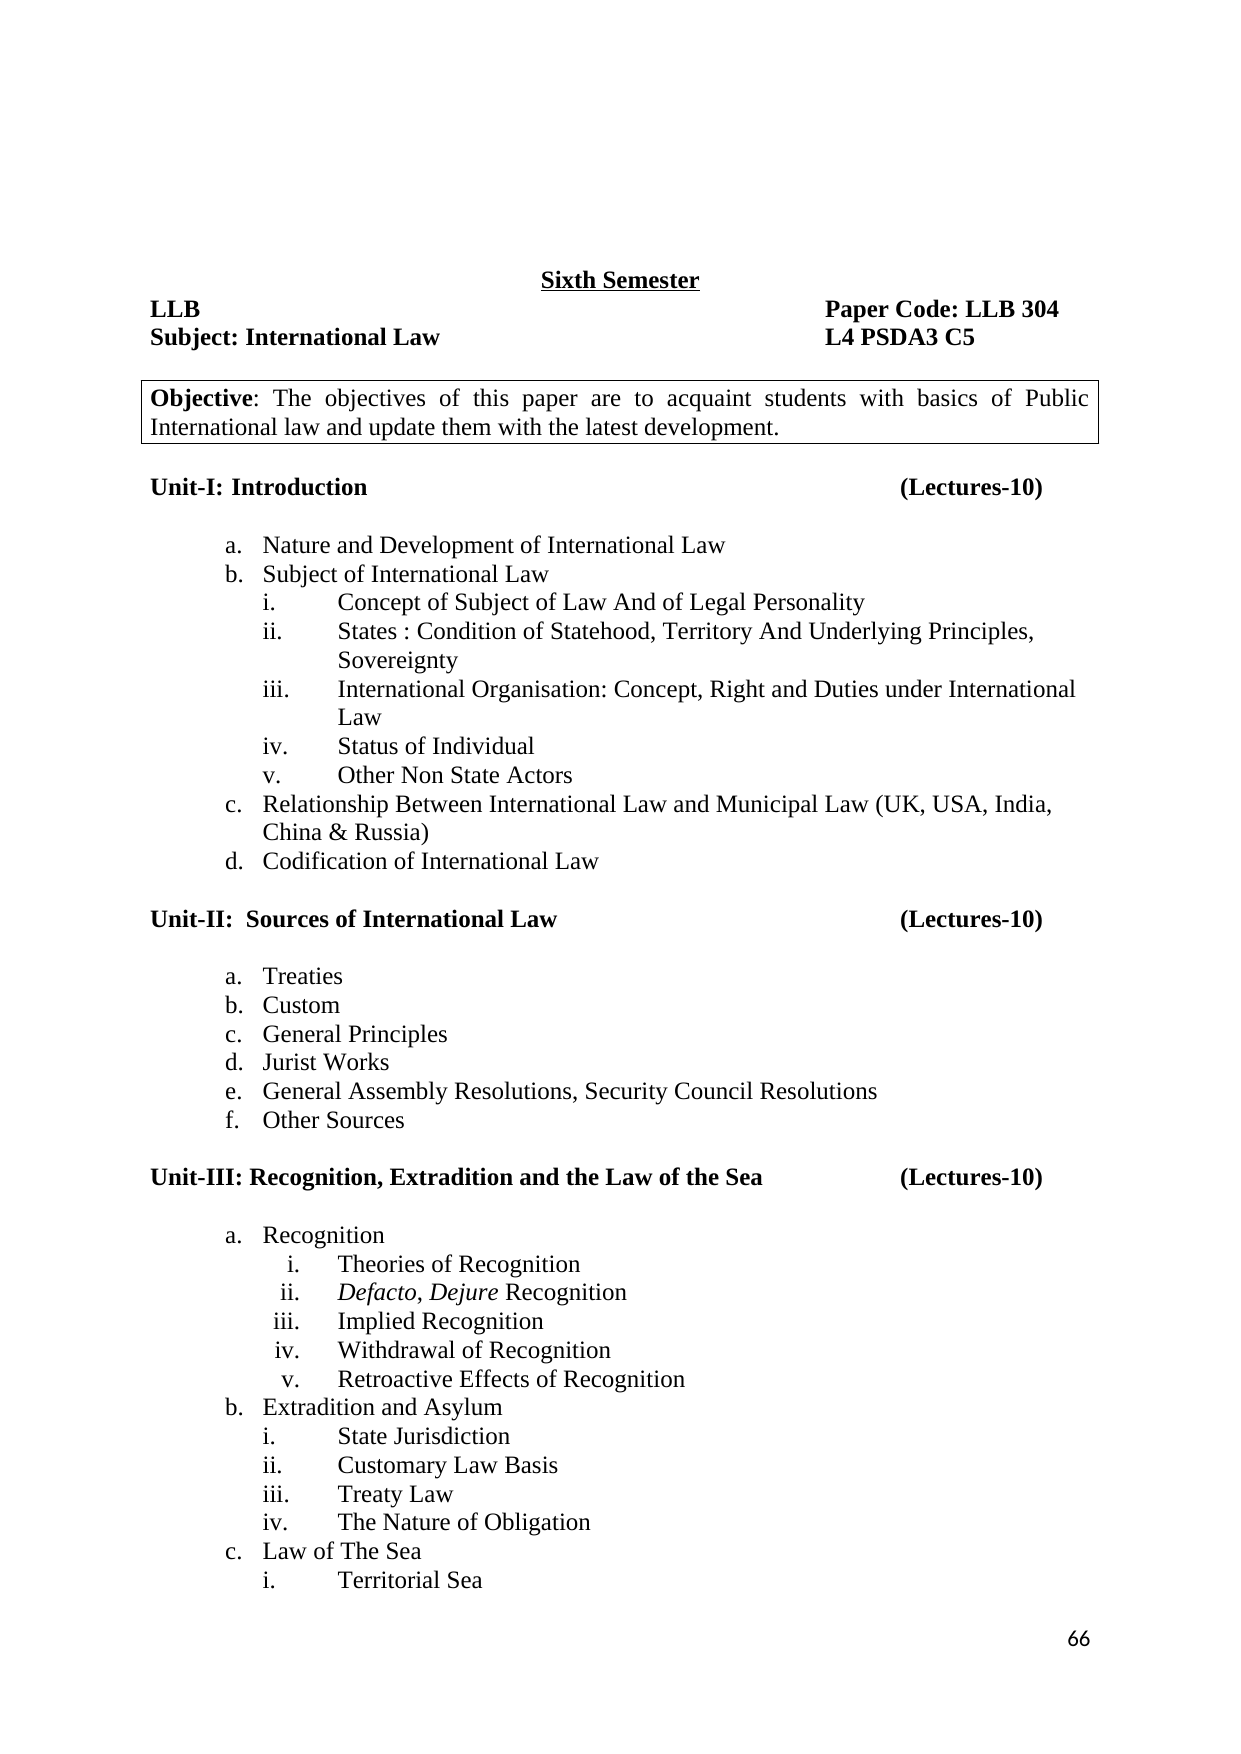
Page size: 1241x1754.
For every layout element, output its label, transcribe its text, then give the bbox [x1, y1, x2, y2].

text LLB Paper Code: LLB 304 [150, 294, 1090, 322]
text Sixth Semester [150, 265, 1090, 294]
list Extradition and Asylum [225, 1392, 1090, 1421]
text Unit-II: Sources of International Law (Lectures-10) [150, 904, 1090, 932]
list Withdrawal of Recognition [300, 1335, 1090, 1364]
list Territorial Sea [262, 1565, 1090, 1594]
list General Assembly Resolutions, Security Council Resolutions [225, 1076, 1090, 1105]
list Subject of International Law [225, 559, 1090, 587]
list Retroactive Effects of Recognition [300, 1364, 1090, 1392]
list Relationship Between International Law and Municipal Law (UK, USA, India, China & Russia) [225, 789, 1090, 846]
list Other Sources [225, 1105, 1090, 1134]
text Subject: International Law L4 PSDA3 C5 [150, 322, 1090, 351]
list Treaties [225, 961, 1090, 990]
list State Jurisdiction [262, 1421, 1090, 1450]
text Objective: The objectives of this paper are to acquaint students with basics of Public International law and update them with the latest development. [142, 381, 1098, 443]
list Jurist Works [225, 1047, 1090, 1076]
list International Organisation: Concept, Right and Duties under International Law [262, 674, 1090, 731]
list Theories of Recognition [300, 1249, 1090, 1277]
list General Principles [225, 1019, 1090, 1047]
list States : Condition of Statehood, Territory And Underlying Principles, Sovereignty [262, 616, 1090, 674]
text Unit-III: Recognition, Extradition and the Law of the Sea (Lectures-10) [150, 1162, 1090, 1191]
list Status of Individual [262, 731, 1090, 760]
list Codification of International Law [225, 846, 1090, 875]
list Implied Recognition [300, 1306, 1090, 1335]
list Other Non State Actors [262, 760, 1090, 789]
list The Nature of Obligation [262, 1507, 1090, 1536]
list Defacto, Dejure Recognition [300, 1277, 1090, 1306]
list Nature and Development of International Law [225, 530, 1090, 559]
list Law of The Sea [225, 1536, 1090, 1565]
list Recognition [225, 1220, 1090, 1249]
list Custom [225, 990, 1090, 1019]
list Concept of Subject of Law And of Legal Personality [262, 587, 1090, 616]
list Treaty Law [262, 1479, 1090, 1507]
list Customary Law Basis [262, 1450, 1090, 1479]
text Unit-I: Introduction (Lectures-10) [150, 472, 1090, 501]
